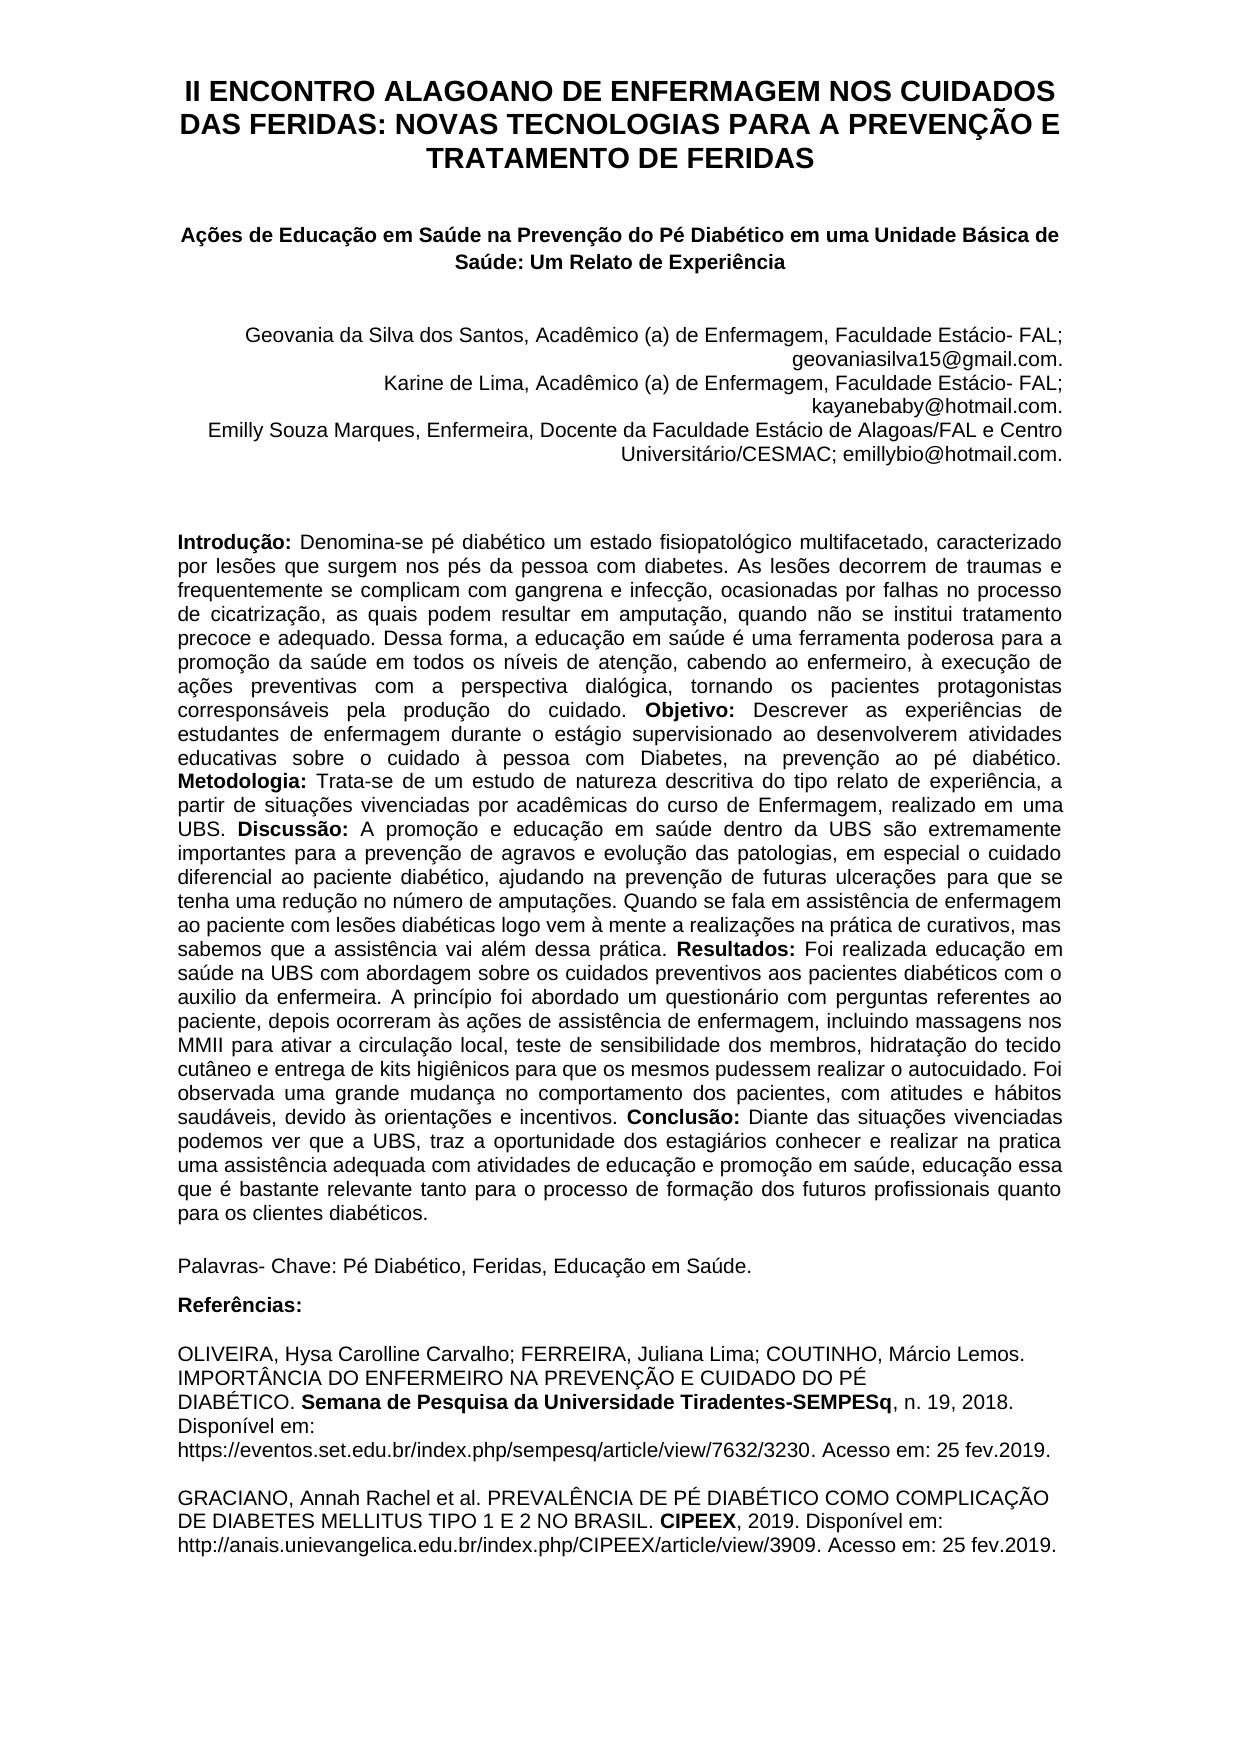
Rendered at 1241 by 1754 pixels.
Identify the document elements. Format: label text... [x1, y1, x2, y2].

text https://eventos.set.edu.br/index.php/sempesq/article/view/7632/3230. Acesso em: 25 fev.2019. [177, 1437, 1063, 1461]
text Palavras- Chave: Pé Diabético, Feridas, Educação em Saúde. [177, 1254, 1063, 1278]
text Karine de Lima, Acadêmico (a) de Enfermagem, Faculdade Estácio- FAL; kayanebaby@hotmail.com. [177, 370, 1063, 418]
text Ações de Educação em Saúde na Prevenção do Pé Diabético em uma Unidade Básica de Saúde: Um Relato de Experiência [177, 223, 1063, 274]
text Referências: [177, 1293, 1063, 1317]
text Emilly Souza Marques, Enfermeira, Docente da Faculdade Estácio de Alagoas/FAL e Centro Universitário/CESMAC; emillybio@hotmail.com. [177, 418, 1063, 466]
text Introdução: Denomina-se pé diabético um estado fisiopatológico multifacetado, caracterizado por lesões que surgem nos pés da pessoa com diabetes. As lesões decorrem de traumas e frequentemente se complicam com gangrena e infecção, ocasionadas por falhas no processo de cicatrização, as quais podem resultar em amputação, quando não se institui tratamento precoce e adequado. Dessa forma, a educação em saúde é uma ferramenta poderosa para a promoção da saúde em todos os níveis de atenção, cabendo ao enfermeiro, à execução de ações preventivas com a perspectiva dialógica, tornando os pacientes protagonistas corresponsáveis pela produção do cuidado. Objetivo: Descrever as experiências de estudantes de enfermagem durante o estágio supervisionado ao desenvolverem atividades educativas sobre o cuidado à pessoa com Diabetes, na prevenção ao pé diabético. Metodologia: Trata-se de um estudo de natureza descritiva do tipo relato de experiência, a partir de situações vivenciadas por acadêmicas do curso de Enfermagem, realizado em uma UBS. Discussão: A promoção e educação em saúde dentro da UBS são extremamente importantes para a prevenção de agravos e evolução das patologias, em especial o cuidado diferencial ao paciente diabético, ajudando na prevenção de futuras ulcerações para que se tenha uma redução no número de amputações. Quando se fala em assistência de enfermagem ao paciente com lesões diabéticas logo vem à mente a realizações na prática de curativos, mas sabemos que a assistência vai além dessa prática. Resultados: Foi realizada educação em saúde na UBS com abordagem sobre os cuidados preventivos aos pacientes diabéticos com o auxilio da enfermeira. A princípio foi abordado um questionário com perguntas referentes ao paciente, depois ocorreram às ações de assistência de enfermagem, incluindo massagens nos MMII para ativar a circulação local, teste de sensibilidade dos membros, hidratação do tecido cutâneo e entrega de kits higiênicos para que os mesmos pudessem realizar o autocuidado. Foi observada uma grande mudança no comportamento dos pacientes, com atitudes e hábitos saudáveis, devido às orientações e incentivos. Conclusão: Diante das situações vivenciadas podemos ver que a UBS, traz a oportunidade dos estagiários conhecer e realizar na pratica uma assistência adequada com atividades de educação e promoção em saúde, educação essa que é bastante relevante tanto para o processo de formação dos futuros profissionais quanto para os clientes diabéticos. [177, 530, 1063, 1224]
text OLIVEIRA, Hysa Carolline Carvalho; FERREIRA, Juliana Lima; COUTINHO, Márcio Lemos. IMPORTÂNCIA DO ENFERMEIRO NA PREVENÇÃO E CUIDADO DO PÉ DIABÉTICO. Semana de Pesquisa da Universidade Tiradentes-SEMPESq, n. 19, 2018. Disponível em: [177, 1342, 1063, 1437]
text Geovania da Silva dos Santos, Acadêmico (a) de Enfermagem, Faculdade Estácio- FAL; geovaniasilva15@gmail.com. [177, 322, 1063, 370]
text http://anais.unievangelica.edu.br/index.php/CIPEEX/article/view/3909. Acesso em: 25 fev.2019. [177, 1533, 1063, 1557]
